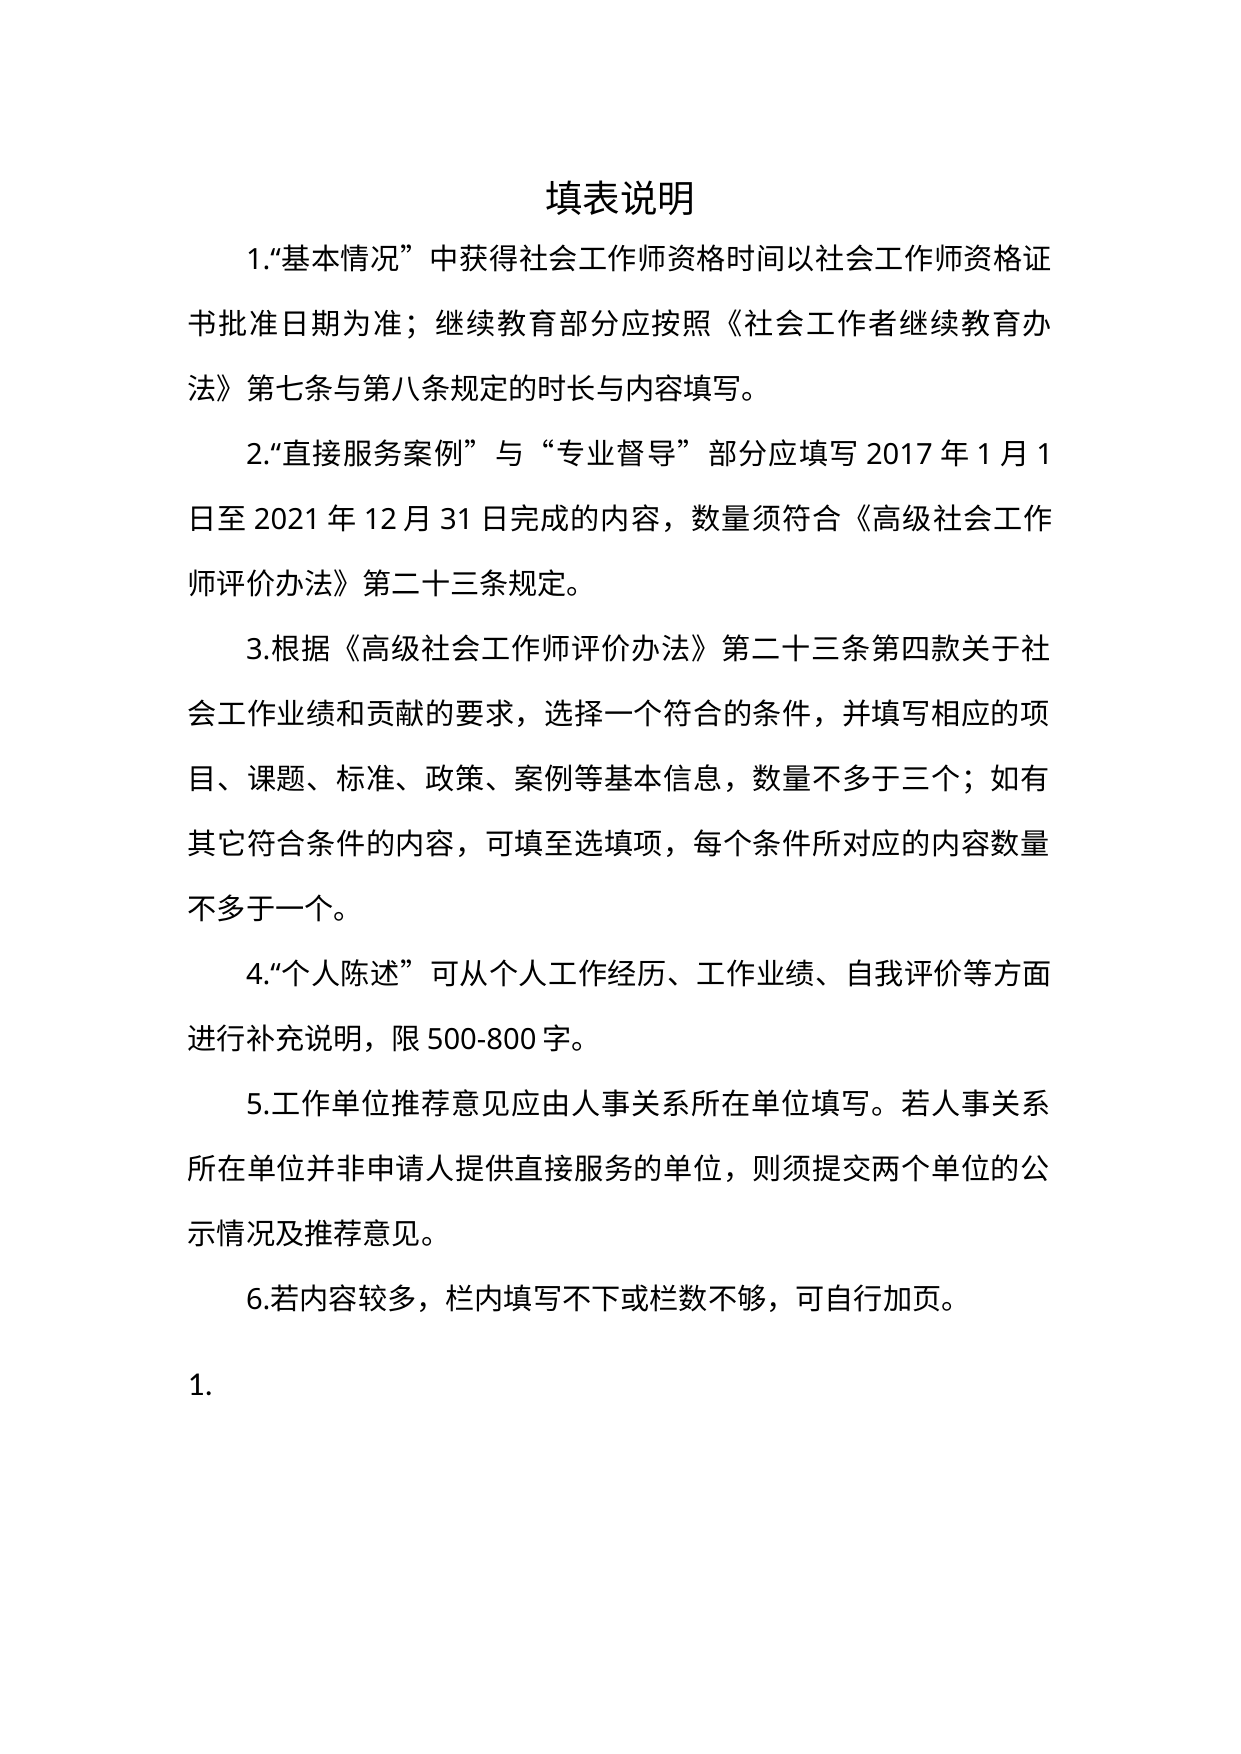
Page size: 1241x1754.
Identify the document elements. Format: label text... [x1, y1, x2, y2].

list 4.“个人陈述”可从个人工作经历、工作业绩、自我评价等方面进行补充说明，限500-800字。 [187, 939, 1053, 1069]
text 填表说明 [187, 162, 1053, 224]
list 5.工作单位推荐意见应由人事关系所在单位填写。若人事关系所在单位并非申请人提供直接服务的单位，则须提交两个单位的公示情况及推荐意见。 [187, 1069, 1053, 1264]
list 2.“直接服务案例”与“专业督导”部分应填写2017年1月1日至2021年12月31日完成的内容，数量须符合《高级社会工作师评价办法》第二十三条规定。 [187, 419, 1053, 614]
list 1.“基本情况”中获得社会工作师资格时间以社会工作师资格证书批准日期为准；继续教育部分应按照《社会工作者继续教育办法》第七条与第八条规定的时长与内容填写。 [187, 224, 1053, 419]
list 6.若内容较多，栏内填写不下或栏数不够，可自行加页。 [187, 1264, 1053, 1329]
list 3.根据《高级社会工作师评价办法》第二十三条第四款关于社会工作业绩和贡献的要求，选择一个符合的条件，并填写相应的项目、课题、标准、政策、案例等基本信息，数量不多于三个；如有其它符合条件的内容，可填至选填项，每个条件所对应的内容数量不多于一个。 [187, 614, 1053, 939]
